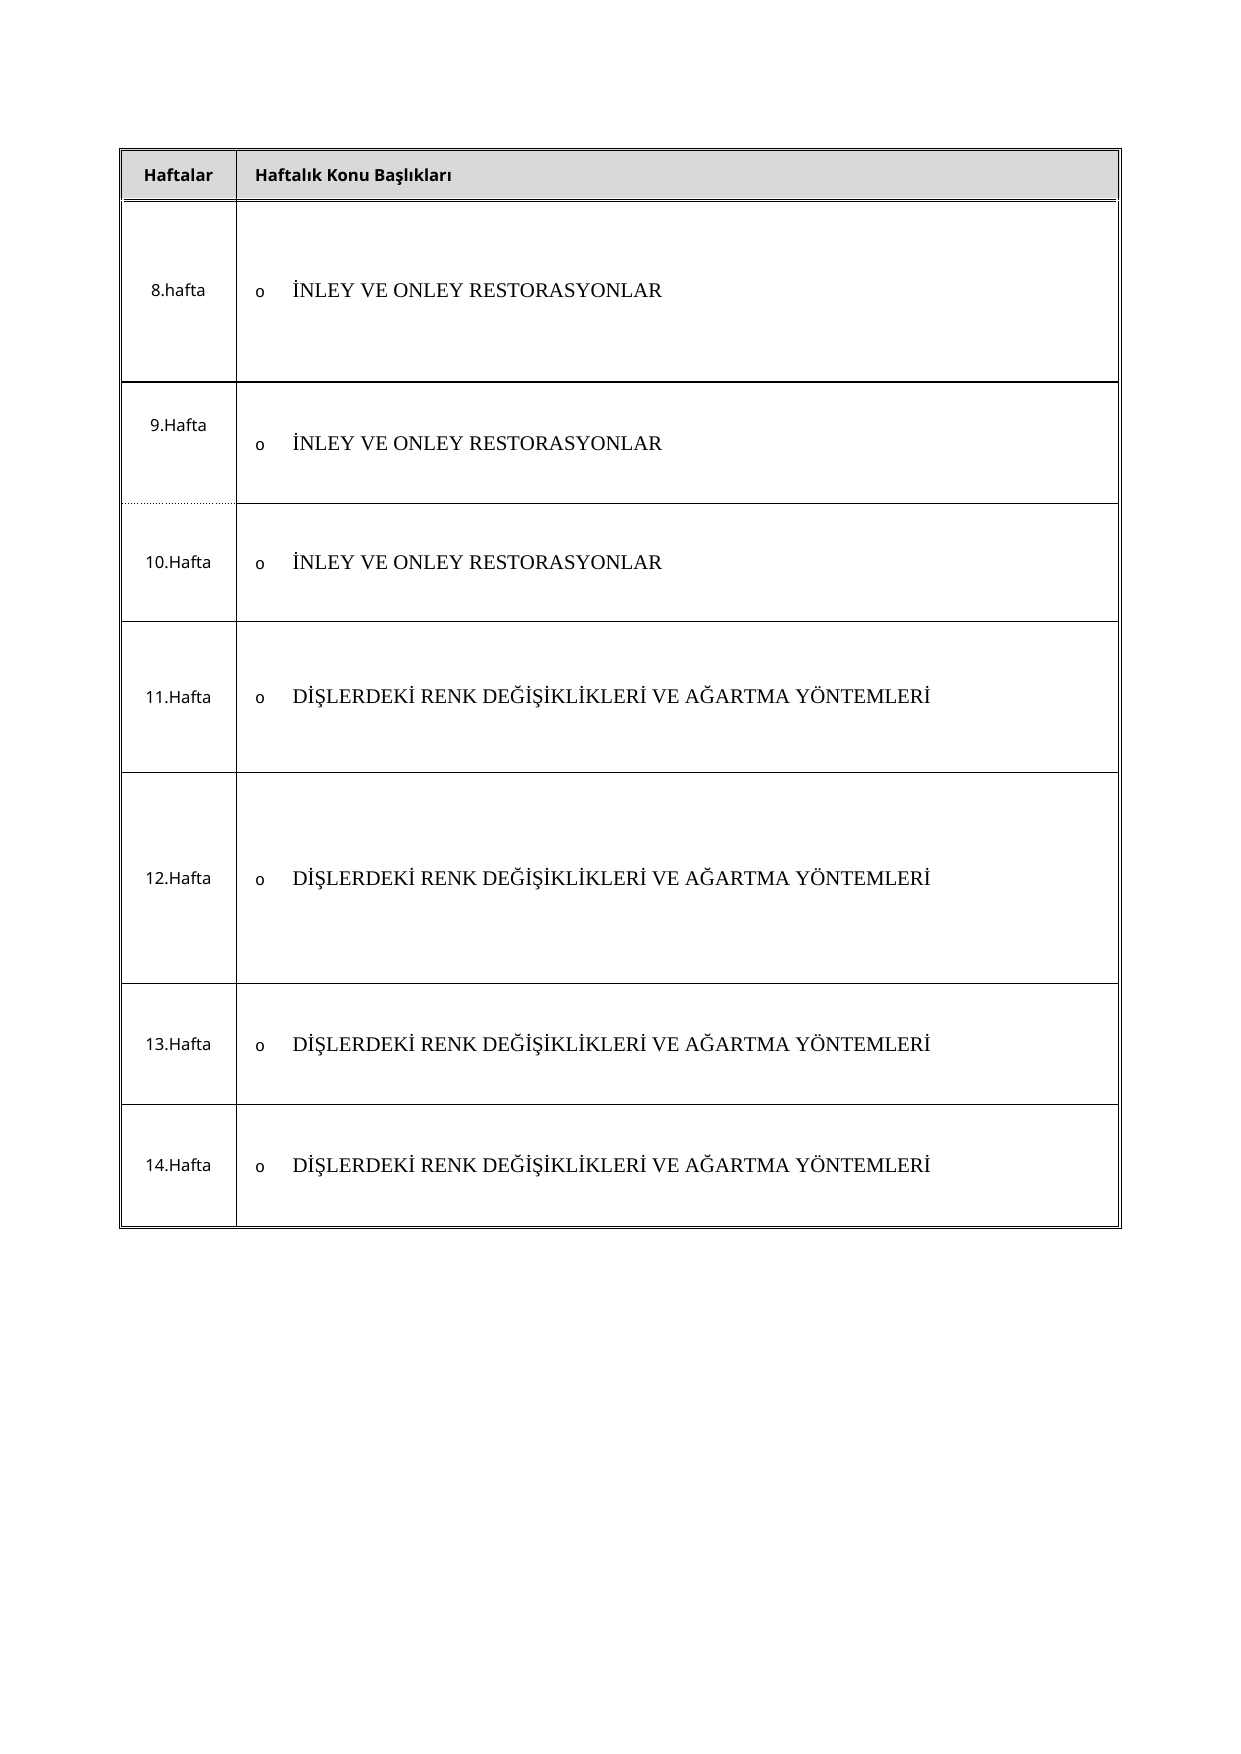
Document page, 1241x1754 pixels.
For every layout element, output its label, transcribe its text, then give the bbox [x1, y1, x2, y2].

table_header Haftalık Konu Başlıkları [237, 151, 1118, 198]
table_cell 12.Hafta [122, 773, 236, 982]
table_cell İNLEY VE ONLEY RESTORASYONLAR [237, 383, 1118, 503]
table_cell 11.Hafta [122, 622, 236, 772]
table_cell İNLEY VE ONLEY RESTORASYONLAR [237, 199, 1118, 381]
table_header Haftalar [122, 151, 236, 198]
table_cell 14.Hafta [122, 1105, 236, 1226]
table_cell DİŞLERDEKİ RENK DEĞİŞİKLİKLERİ VE AĞARTMA YÖNTEMLERİ [237, 773, 1118, 982]
table_cell 8.hafta [122, 199, 236, 381]
table_cell İNLEY VE ONLEY RESTORASYONLAR [237, 504, 1118, 621]
table_cell DİŞLERDEKİ RENK DEĞİŞİKLİKLERİ VE AĞARTMA YÖNTEMLERİ [237, 622, 1118, 772]
table_cell DİŞLERDEKİ RENK DEĞİŞİKLİKLERİ VE AĞARTMA YÖNTEMLERİ [237, 1105, 1118, 1226]
table_cell DİŞLERDEKİ RENK DEĞİŞİKLİKLERİ VE AĞARTMA YÖNTEMLERİ [237, 984, 1118, 1104]
table_cell 13.Hafta [122, 984, 236, 1104]
table_cell 9.Hafta [122, 383, 236, 503]
table_cell 10.Hafta [122, 503, 236, 621]
